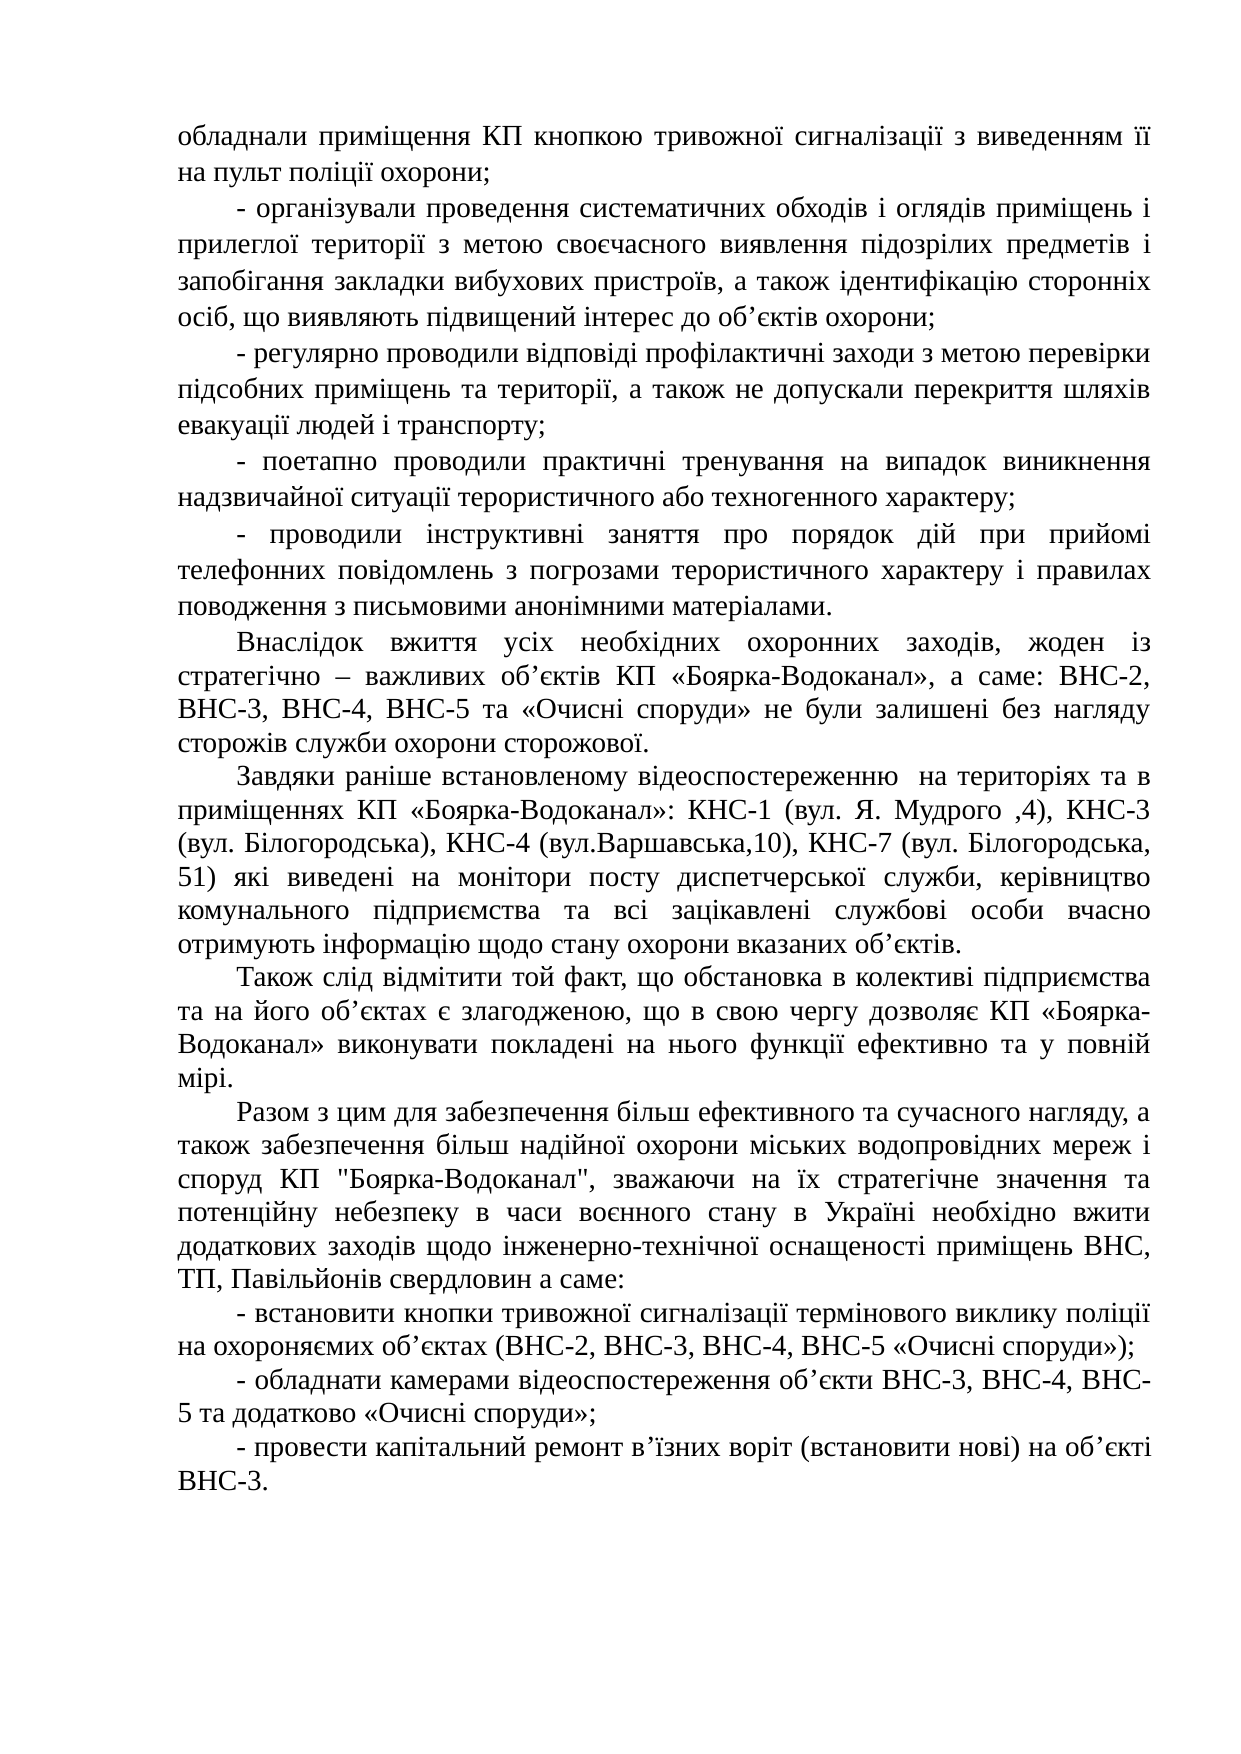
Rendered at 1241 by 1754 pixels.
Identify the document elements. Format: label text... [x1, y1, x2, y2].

text Також слід відмітити той факт, що обстановка в колективі підприємства та на його об’єктах є злагодженою, що в свою чергу дозволяє КП «Боярка-Водоканал» виконувати покладені на нього функції ефективно та у повній мірі. [177, 959, 1152, 1094]
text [177, 118, 1152, 188]
text - поетапно проводили практичні тренування на випадок виникнення надзвичайної ситуації терористичного або техногенного характеру; [177, 443, 1152, 513]
text Разом з цим для забезпечення більш ефективного та сучасного нагляду, а також забезпечення більш надійної охорони міських водопровідних мереж і споруд КП "Боярка-Водоканал", зважаючи на їх стратегічне значення та потенційну небезпеку в часи воєнного стану в Україні необхідно вжити додаткових заходів щодо інженерно-технічної оснащеності приміщень ВНС, ТП, Павільйонів свердловин а саме: [177, 1094, 1152, 1295]
text Завдяки раніше встановленому відеоспостереженню на територіях та в приміщеннях КП «Боярка-Водоканал»: КНС-1 (вул. Я. Мудрого ,4), КНС-3 (вул. Білогородська), КНС-4 (вул.Варшавська,10), КНС-7 (вул. Білогородська, 51) які виведені на монітори посту диспетчерської служби, керівництво комунального підприємства та всі зацікавлені службові особи вчасно отримують інформацію щодо стану охорони вказаних об’єктів. [177, 758, 1152, 959]
text - проводили інструктивні заняття про порядок дій при прийомі телефонних повідомлень з погрозами терористичного характеру і правилах поводження з письмовими анонімними матеріалами. [177, 516, 1152, 622]
text - регулярно проводили відповіді профілактичні заходи з метою перевірки підсобних приміщень та території, а також не допускали перекриття шляхів евакуації людей і транспорту; [177, 335, 1152, 441]
text - встановити кнопки тривожної сигналізації термінового виклику поліції на охороняємих об’єктах (ВНС-2, ВНС-3, ВНС-4, ВНС-5 «Очисні споруди»); [177, 1295, 1152, 1362]
text - обладнати камерами відеоспостереження об’єкти ВНС-3, ВНС-4, ВНС-5 та додатково «Очисні споруди»; [177, 1362, 1152, 1429]
text - організували проведення систематичних обходів і оглядів приміщень і прилеглої території з метою своєчасного виявлення підозрілих предметів і запобігання закладки вибухових пристроїв, а також ідентифікацію сторонніх осіб, що виявляють підвищений інтерес до об’єктів охорони; [177, 190, 1152, 332]
text - провести капітальний ремонт в’їзних воріт (встановити нові) на об’єкті ВНС-3. [177, 1429, 1152, 1496]
text Внаслідок вжиття усіх необхідних охоронних заходів, жоден із стратегічно – важливих об’єктів КП «Боярка-Водоканал», а саме: ВНС-2, ВНС-3, ВНС-4, ВНС-5 та «Очисні споруди» не були залишені без нагляду сторожів служби охорони сторожової. [177, 624, 1152, 758]
